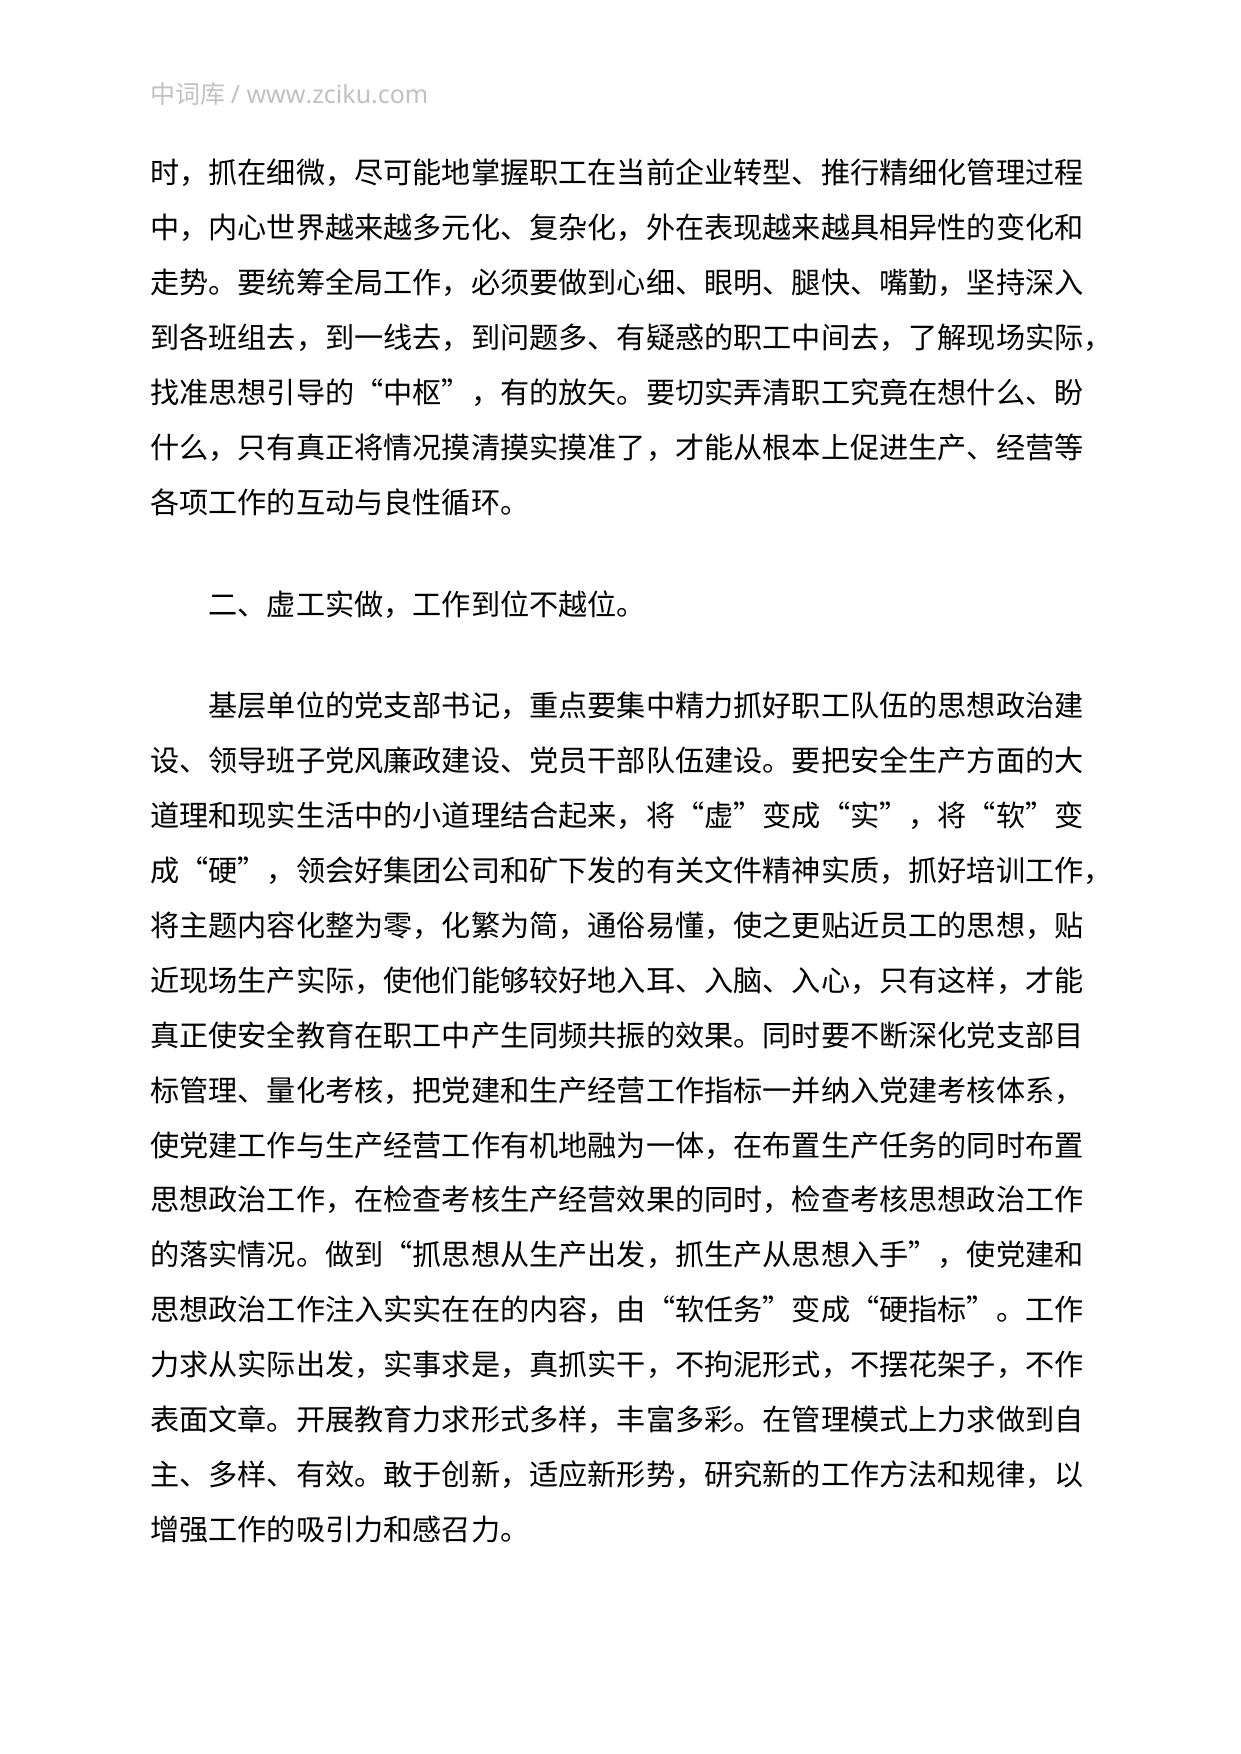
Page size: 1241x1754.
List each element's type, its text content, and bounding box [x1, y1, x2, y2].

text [150, 150, 1090, 522]
text 基层单位的党支部书记，重点要集中精力抓好职工队伍的思想政治建设、领导班子党风廉政建设、党员干部队伍建设。要把安全生产方面的大道理和现实生活中的小道理结合起来，将“虚”变成“实”，将“软”变成“硬”，领会好集团公司和矿下发的有关文件精神实质，抓好培训工作，将主题内容化整为零，化繁为简，通俗易懂，使之更贴近员工的思想，贴近现场生产实际，使他们能够较好地入耳、入脑、入心，只有这样，才能真正使安全教育在职工中产生同频共振的效果。同时要不断深化党支部目标管理、量化考核，把党建和生产经营工作指标一并纳入党建考核体系，使党建工作与生产经营工作有机地融为一体，在布置生产任务的同时布置思想政治工作，在检查考核生产经营效果的同时，检查考核思想政治工作的落实情况。做到“抓思想从生产出发，抓生产从思想入手”，使党建和思想政治工作注入实实在在的内容，由“软任务”变成“硬指标”。工作力求从实际出发，实事求是，真抓实干，不拘泥形式，不摆花架子，不作表面文章。开展教育力求形式多样，丰富多彩。在管理模式上力求做到自主、多样、有效。敢于创新，适应新形势，研究新的工作方法和规律，以增强工作的吸引力和感召力。 [150, 683, 1090, 1549]
text 二、虚工实做，工作到位不越位。 [150, 581, 1090, 623]
